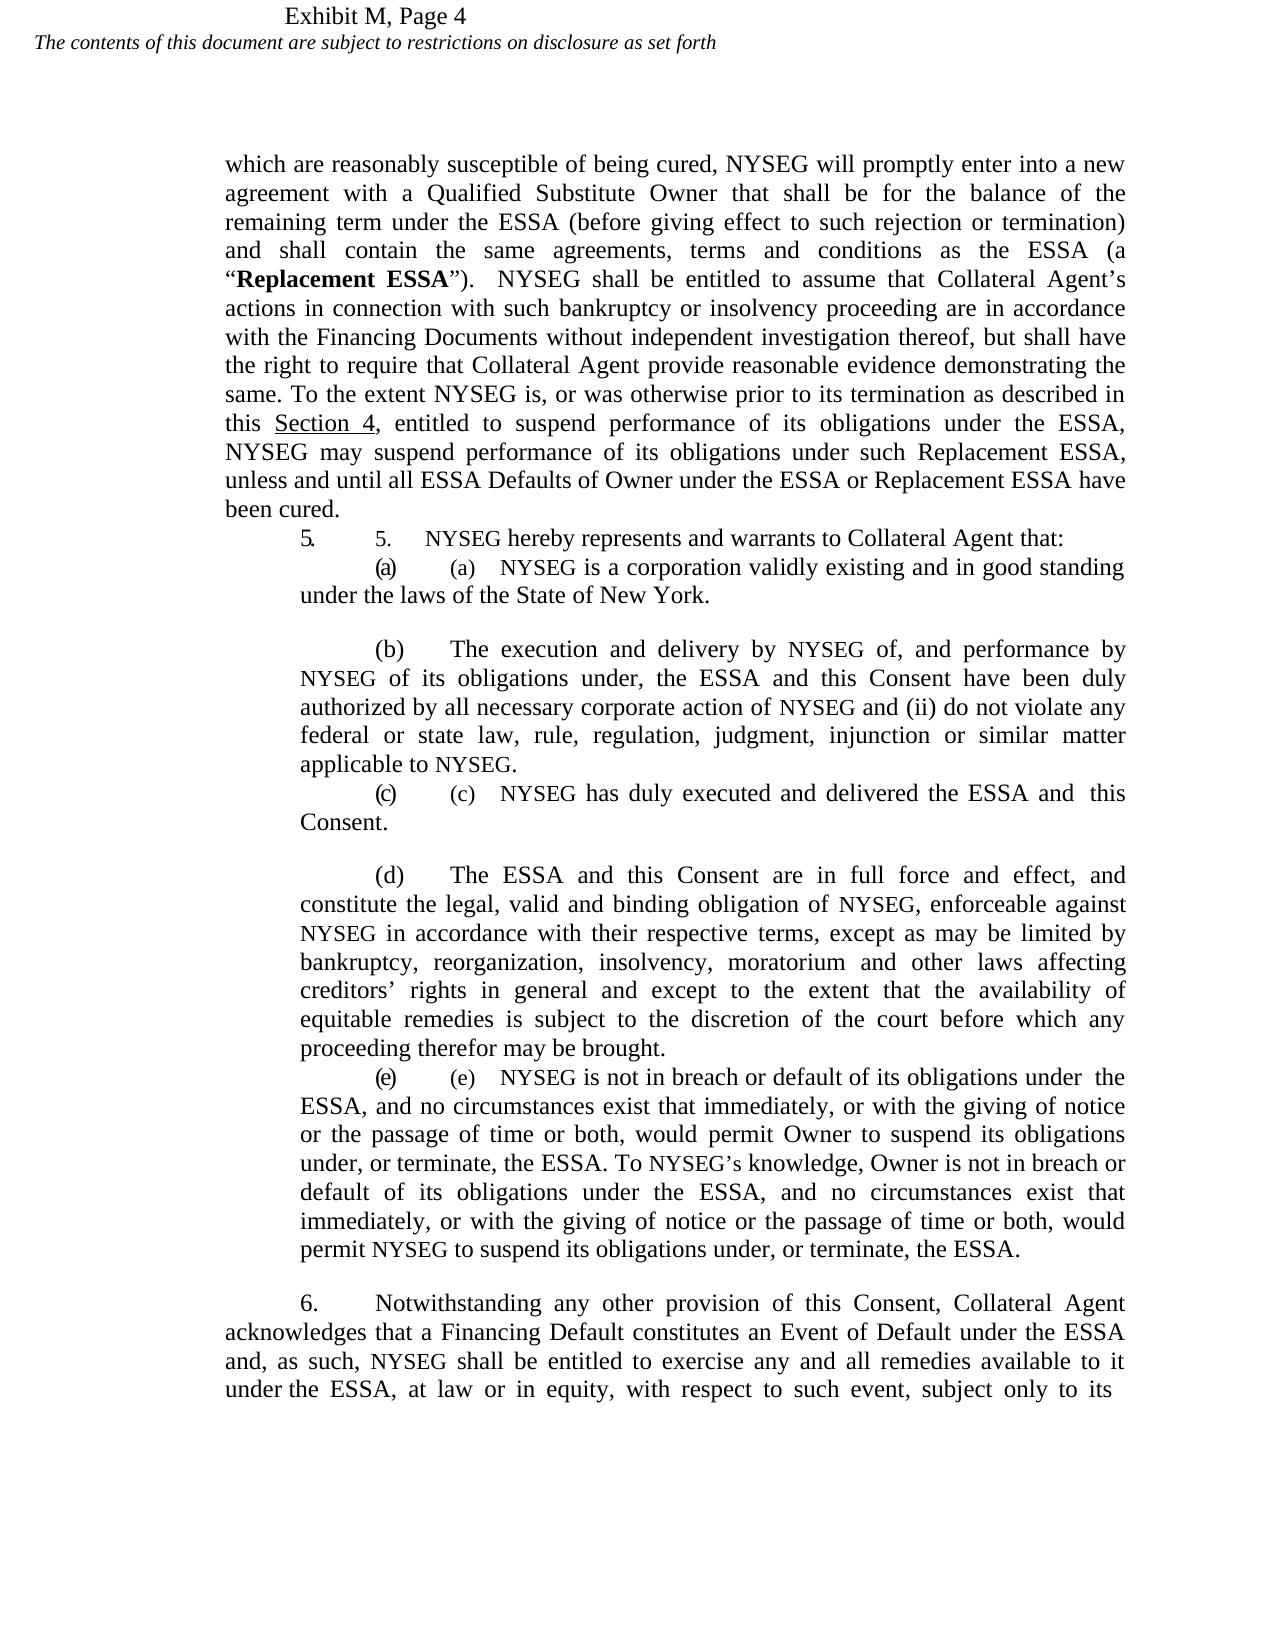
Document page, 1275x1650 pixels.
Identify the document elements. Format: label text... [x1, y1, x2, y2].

text which are reasonably susceptible of being cured, NYSEG will promptly enter into a new agreement with a Qualified Substitute Owner that shall be for the balance of the remaining term under the ESSA (before giving effect to such rejection or termination) and shall contain the same agreements, terms and conditions as the ESSA (a “Replacement ESSA”). NYSEG shall be entitled to assume that Collateral Agent’s actions in connection with such bankruptcy or insolvency proceeding are in accordance with the Financing Documents without independent investigation thereof, but shall have the right to require that Collateral Agent provide reasonable evidence demonstrating the same. To the extent NYSEG is, or was otherwise prior to its termination as described in this Section 4, entitled to suspend performance of its obligations under the ESSA, NYSEG may suspend performance of its obligations under such Replacement ESSA, unless and until all ESSA Defaults of Owner under the ESSA or Replacement ESSA have been cured. [225, 149, 1126, 523]
list (e) NYSEG is not in breach or default of its obligations under the ESSA, and no circumstances exist that immediately, or with the giving of notice or the passage of time or both, would permit Owner to suspend its obligations under, or terminate, the ESSA. To NYSEG’s knowledge, Owner is not in breach or default of its obligations under the ESSA, and no circumstances exist that immediately, or with the giving of notice or the passage of time or both, would permit NYSEG to suspend its obligations under, or terminate, the ESSA. [300, 1062, 1126, 1263]
list The execution and delivery by NYSEG of, and performance by NYSEG of its obligations under, the ESSA and this Consent have been duly authorized by all necessary corporate action of NYSEG and (ii) do not violate any federal or state law, rule, regulation, judgment, injunction or similar matter applicable to NYSEG. [300, 634, 1126, 778]
list (a) NYSEG is a corporation validly existing and in good standing under the laws of the State of New York. [300, 552, 1125, 609]
list 5. NYSEG hereby represents and warrants to Collateral Agent that: [300, 523, 1160, 552]
list (c) NYSEG has duly executed and delivered the ESSA and this Consent. [300, 778, 1126, 836]
list Notwithstanding any other provision of this Consent, Collateral Agent acknowledges that a Financing Default constitutes an Event of Default under the ESSA and, as such, NYSEG shall be entitled to exercise any and all remedies available to it under the ESSA, at law or in equity, with respect to such event, subject only to its [225, 1288, 1126, 1403]
list The ESSA and this Consent are in full force and effect, and constitute the legal, valid and binding obligation of NYSEG, enforceable against NYSEG in accordance with their respective terms, except as may be limited by bankruptcy, reorganization, insolvency, moratorium and other laws affecting creditors’ rights in general and except to the extent that the availability of equitable remedies is subject to the discretion of the court before which any proceeding therefor may be brought. [300, 861, 1126, 1062]
